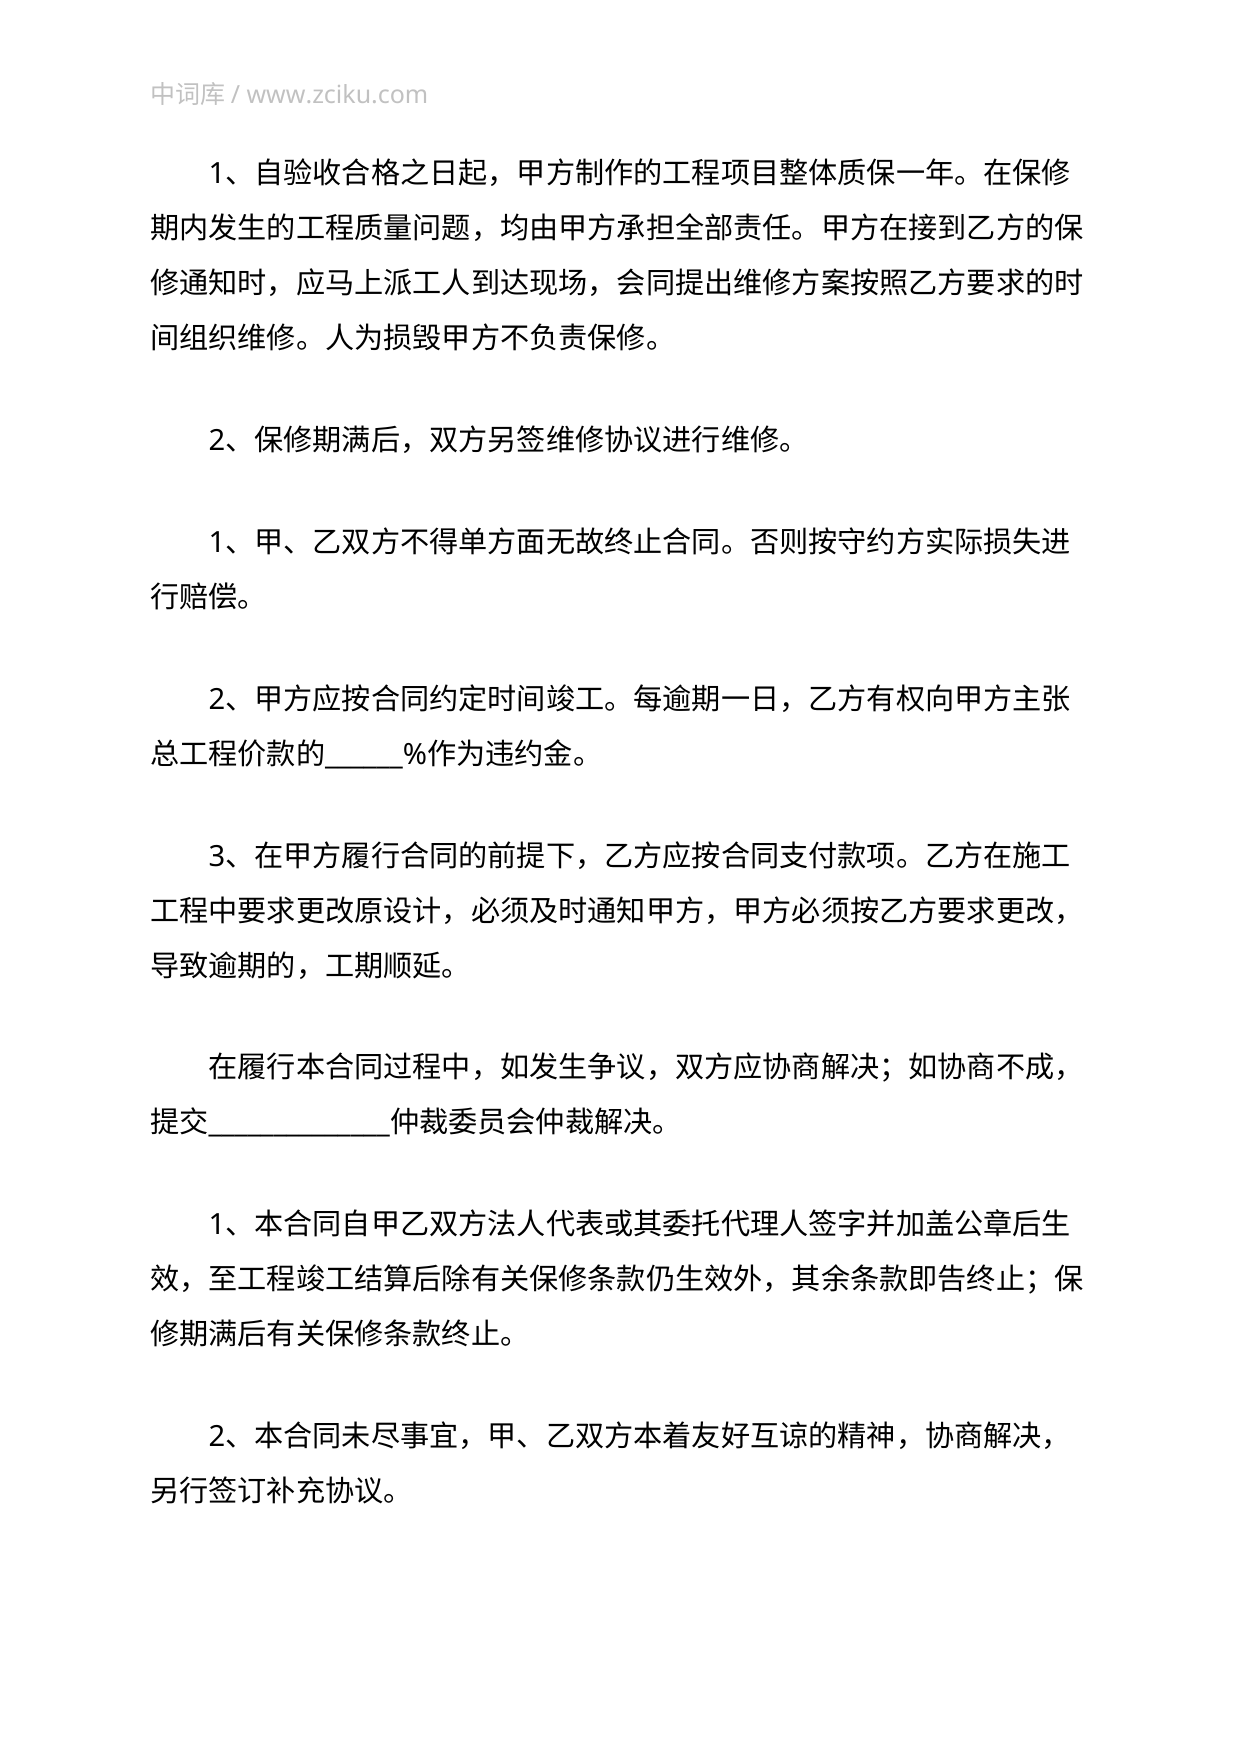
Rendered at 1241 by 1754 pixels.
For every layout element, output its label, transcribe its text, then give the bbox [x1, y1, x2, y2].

text 在履行本合同过程中，如发生争议，双方应协商解决；如协商不成，提交______________仲裁委员会仲裁解决。 [150, 1044, 1090, 1141]
text 2、本合同未尽事宜，甲、乙双方本着友好互谅的精神，协商解决，另行签订补充协议。 [150, 1412, 1090, 1510]
text 1、本合同自甲乙双方法人代表或其委托代理人签字并加盖公章后生效，至工程竣工结算后除有关保修条款仍生效外，其余条款即告终止；保修期满后有关保修条款终止。 [150, 1201, 1090, 1353]
text 1、自验收合格之日起，甲方制作的工程项目整体质保一年。在保修期内发生的工程质量问题，均由甲方承担全部责任。甲方在接到乙方的保修通知时，应马上派工人到达现场，会同提出维修方案按照乙方要求的时间组织维修。人为损毁甲方不负责保修。 [150, 150, 1090, 357]
text 1、甲、乙双方不得单方面无故终止合同。否则按守约方实际损失进行赔偿。 [150, 518, 1090, 616]
text 3、在甲方履行合同的前提下，乙方应按合同支付款项。乙方在施工工程中要求更改原设计，必须及时通知甲方，甲方必须按乙方要求更改，导致逾期的，工期顺延。 [150, 832, 1090, 984]
text 2、保修期满后，双方另签维修协议进行维修。 [150, 417, 1090, 459]
text 2、甲方应按合同约定时间竣工。每逾期一日，乙方有权向甲方主张总工程价款的______%作为违约金。 [150, 675, 1090, 773]
